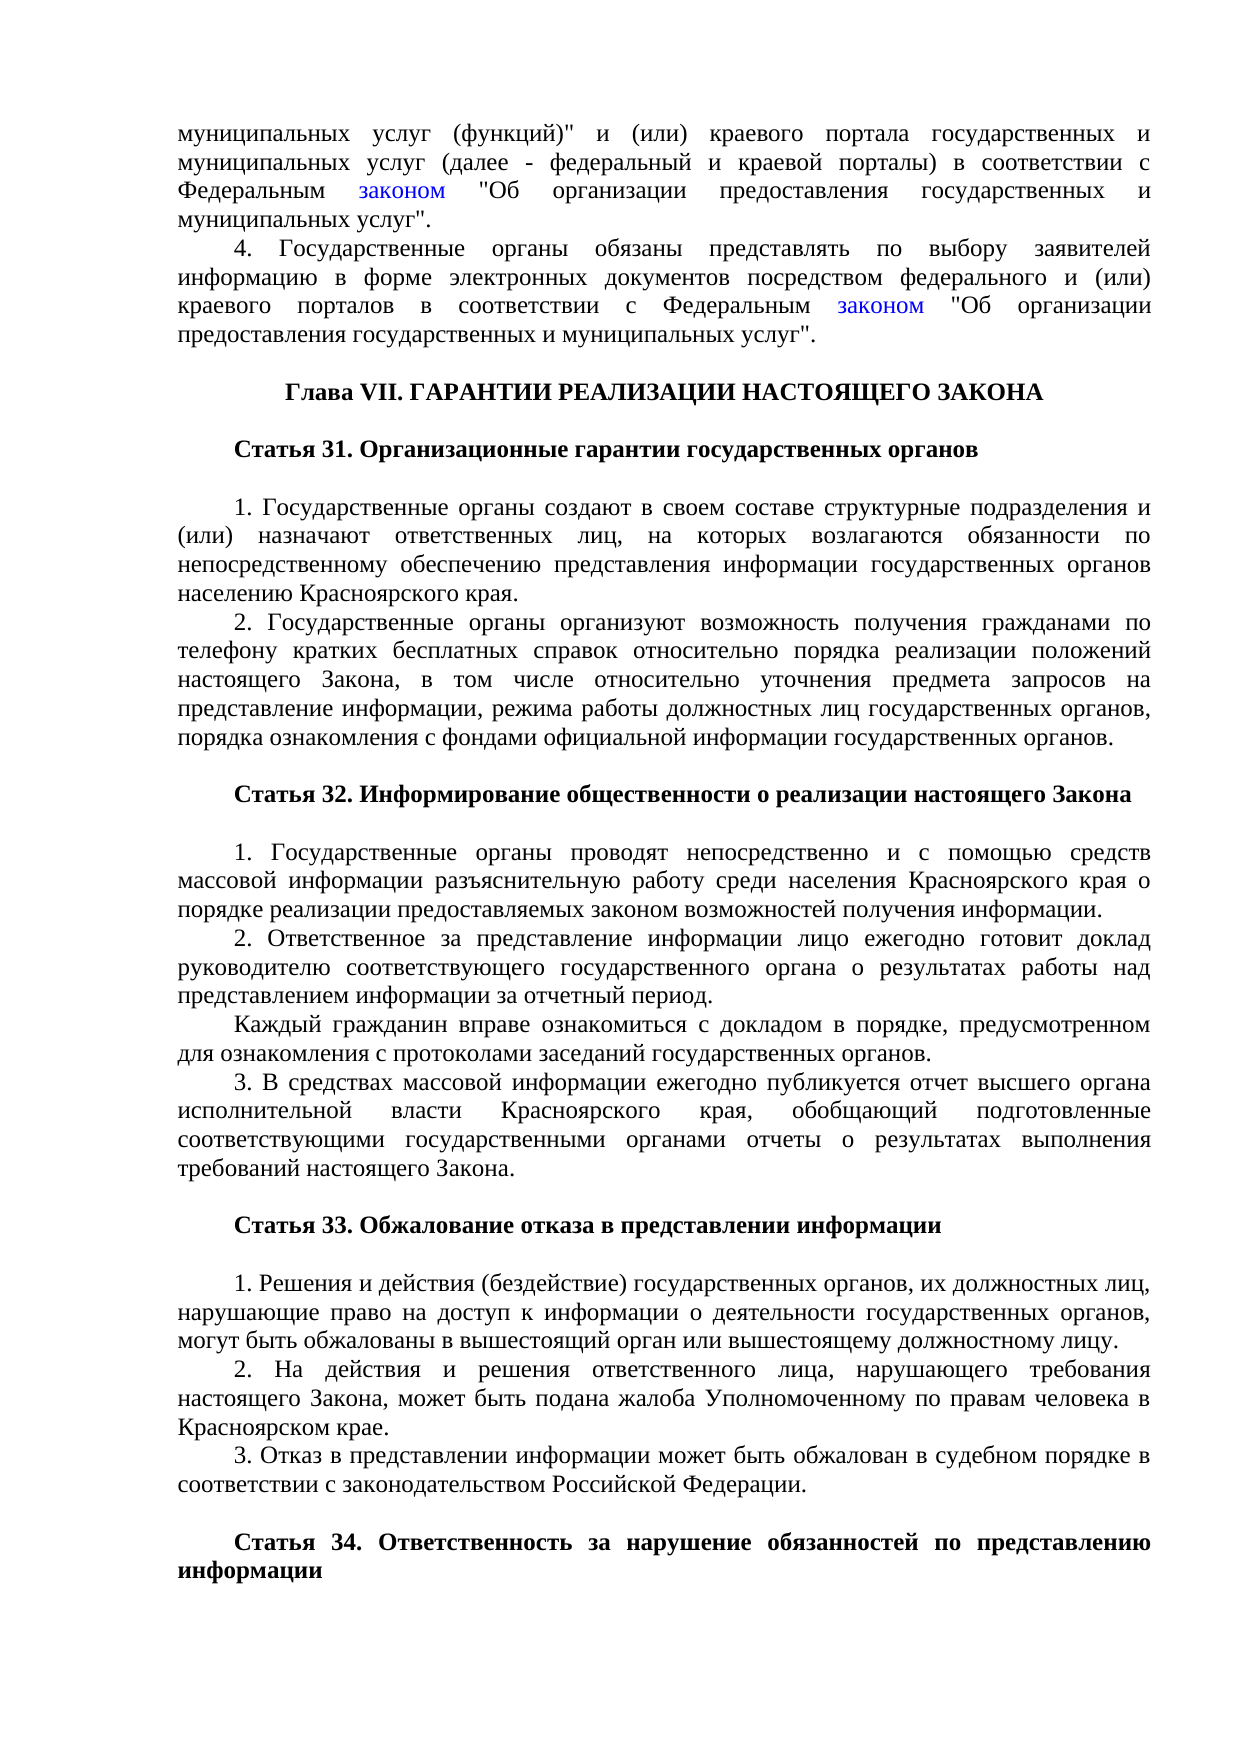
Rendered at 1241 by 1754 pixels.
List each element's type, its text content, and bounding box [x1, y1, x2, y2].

text 2. Государственные органы организуют возможность получения гражданами по телефону кратких бесплатных справок относительно порядка реализации положений настоящего Закона, в том числе относительно уточнения предмета запросов на представление информации, режима работы должностных лиц государственных органов, порядка ознакомления с фондами официальной информации государственных органов. [177, 607, 1152, 751]
title Статья 33. Обжалование отказа в представлении информации [177, 1211, 1152, 1239]
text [177, 118, 1152, 233]
text 1. Государственные органы создают в своем составе структурные подразделения и (или) назначают ответственных лиц, на которых возлагаются обязанности по непосредственному обеспечению представления информации государственных органов населению Красноярского края. [177, 492, 1152, 607]
title Глава VII. ГАРАНТИИ РЕАЛИЗАЦИИ НАСТОЯЩЕГО ЗАКОНА [177, 377, 1152, 406]
text 4. Государственные органы обязаны представлять по выбору заявителей информацию в форме электронных документов посредством федерального и (или) краевого порталов в соответствии с Федеральным законом "Об организации предоставления государственных и муниципальных услуг". [177, 233, 1152, 348]
text 3. В средствах массовой информации ежегодно публикуется отчет высшего органа исполнительной власти Красноярского края, обобщающий подготовленные соответствующими государственными органами отчеты о результатах выполнения требований настоящего Закона. [177, 1067, 1152, 1182]
text 1. Государственные органы проводят непосредственно и с помощью средств массовой информации разъяснительную работу среди населения Красноярского края о порядке реализации предоставляемых законом возможностей получения информации. [177, 837, 1152, 923]
text 1. Решения и действия (бездействие) государственных органов, их должностных лиц, нарушающие право на доступ к информации о деятельности государственных органов, могут быть обжалованы в вышестоящий орган или вышестоящему должностному лицу. [177, 1268, 1152, 1354]
title Статья 34. Ответственность за нарушение обязанностей по представлению информации [177, 1527, 1152, 1584]
text 2. На действия и решения ответственного лица, нарушающего требования настоящего Закона, может быть подана жалоба Уполномоченному по правам человека в Красноярском крае. [177, 1354, 1152, 1441]
title Статья 31. Организационные гарантии государственных органов [177, 434, 1152, 463]
text 3. Отказ в представлении информации может быть обжалован в судебном порядке в соответствии с законодательством Российской Федерации. [177, 1441, 1152, 1498]
title Статья 32. Информирование общественности о реализации настоящего Закона [177, 779, 1152, 808]
text Каждый гражданин вправе ознакомиться с докладом в порядке, предусмотренном для ознакомления с протоколами заседаний государственных органов. [177, 1009, 1152, 1067]
text 2. Ответственное за представление информации лицо ежегодно готовит доклад руководителю соответствующего государственного органа о результатах работы над представлением информации за отчетный период. [177, 923, 1152, 1009]
